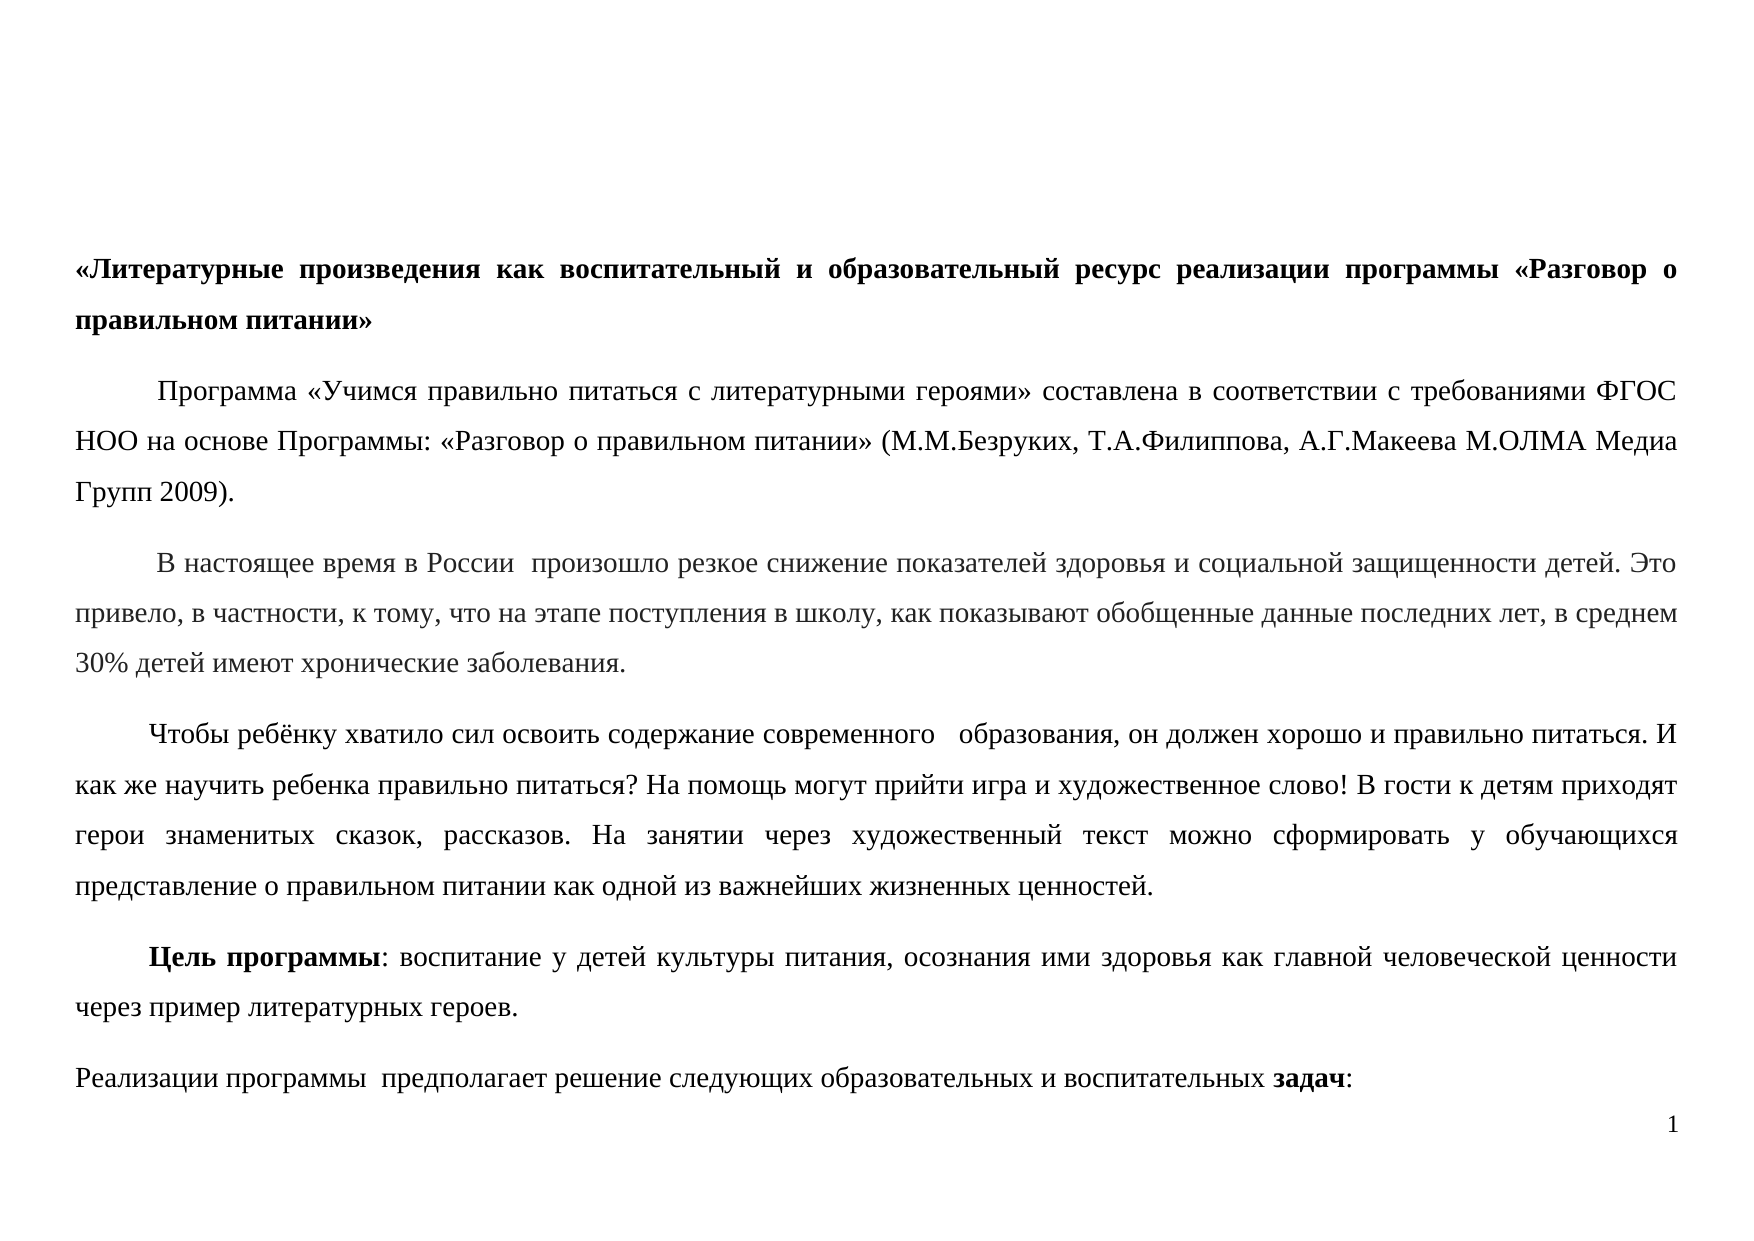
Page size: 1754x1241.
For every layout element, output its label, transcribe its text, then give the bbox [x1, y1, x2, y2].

text В настоящее время в России произошло резкое снижение показателей здоровья и социальной защищенности детей. Это привело, в частности, к тому, что на этапе поступления в школу, как показывают обобщенные данные последних лет, в среднем 30% детей имеют хронические заболевания. [75, 545, 1679, 679]
text Чтобы ребёнку хватило сил освоить содержание современного образования, он должен хорошо и правильно питаться. И как же научить ребенка правильно питаться? На помощь могут прийти игра и художественное слово! В гости к детям приходят герои знаменитых сказок, рассказов. На занятии через художественный текст можно сформировать у обучающихся представление о правильном питании как одной из важнейших жизненных ценностей. [75, 717, 1679, 901]
text «Литературные произведения как воспитательный и образовательный ресурс реализации программы «Разговор о правильном питании» [75, 252, 1679, 336]
text Реализации программы предполагает решение следующих образовательных и воспитательных задач: [75, 1060, 1679, 1094]
text Цель программы: воспитание у детей культуры питания, осознания ими здоровья как главной человеческой ценности через пример литературных героев. [75, 939, 1679, 1023]
text Программа «Учимся правильно питаться с литературными героями» составлена в соответствии с требованиями ФГОС НОО на основе Программы: «Разговор о правильном питании» (М.М.Безруких, Т.А.Филиппова, А.Г.Макеева М.ОЛМА Медиа Групп 2009). [75, 373, 1679, 507]
